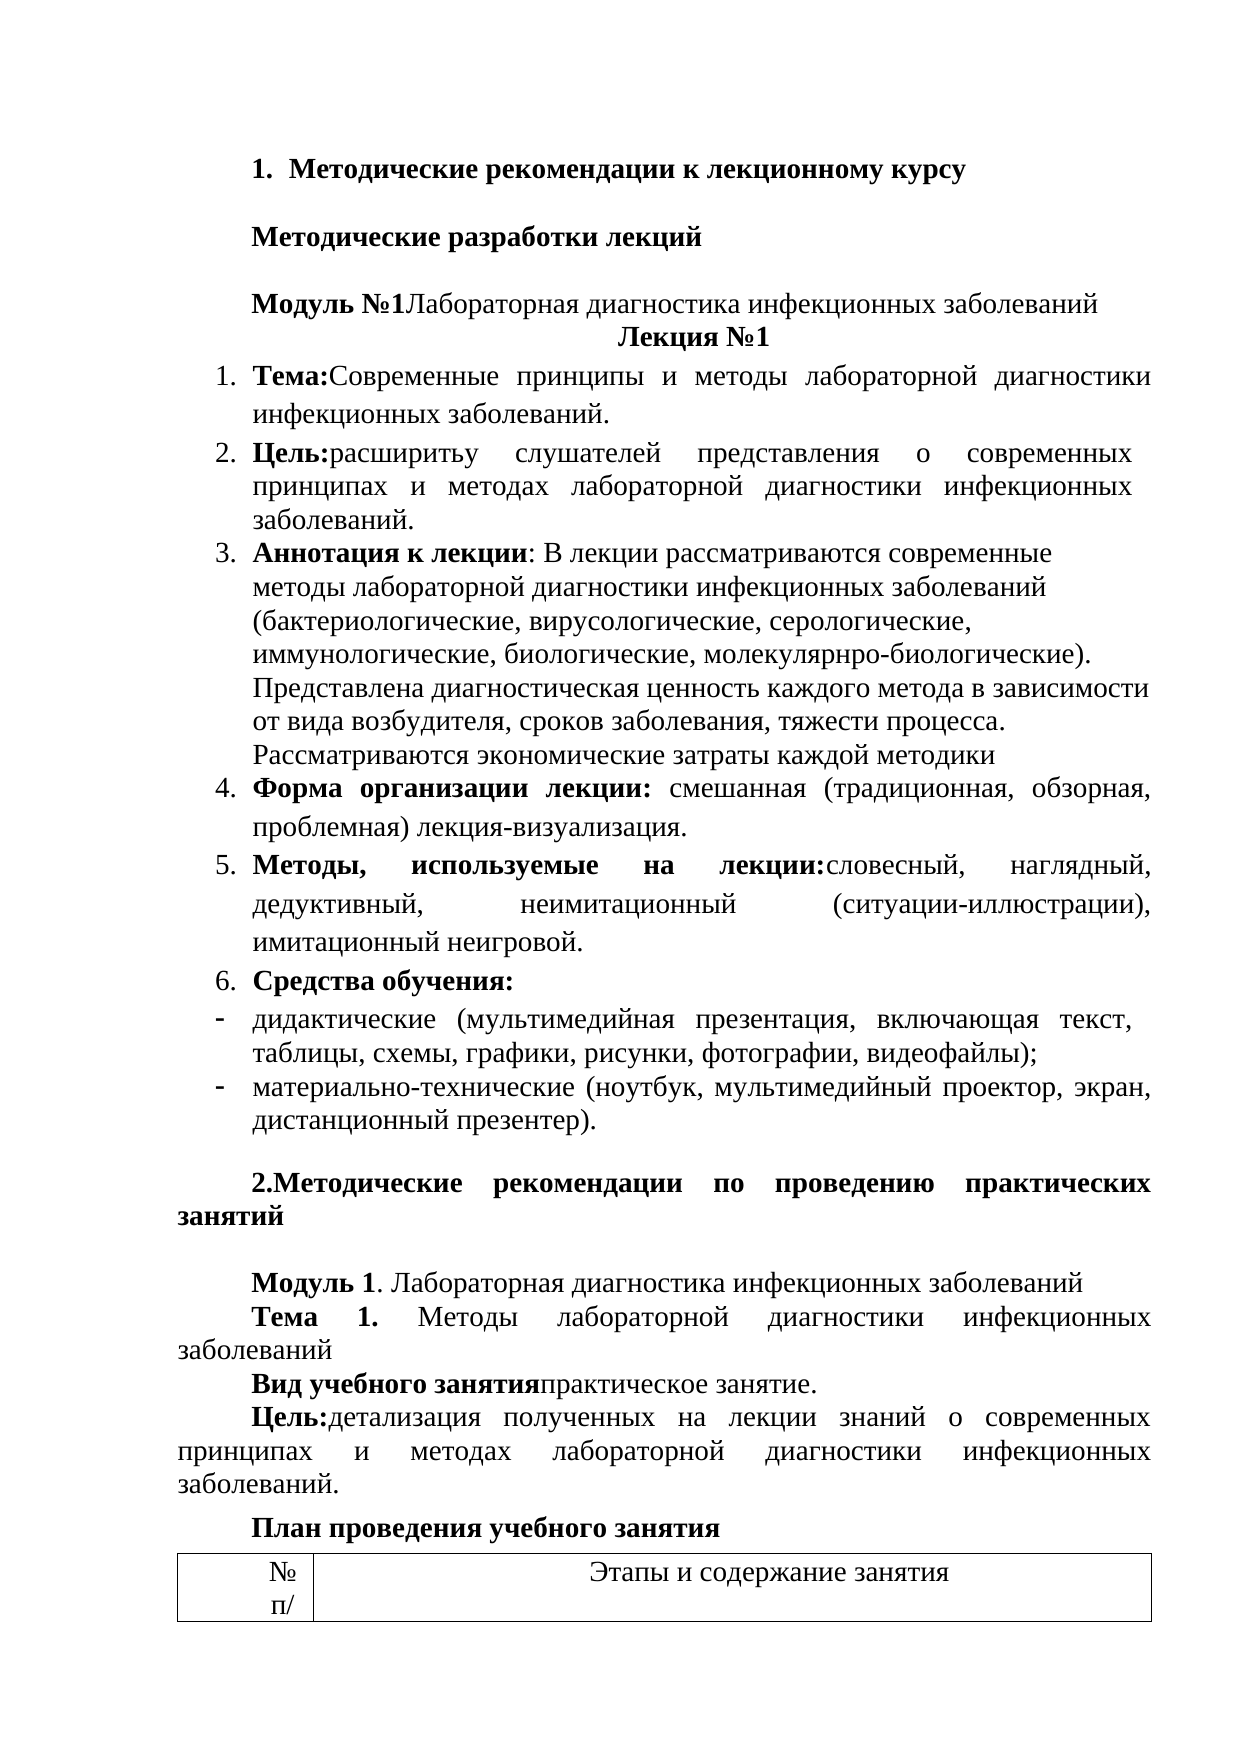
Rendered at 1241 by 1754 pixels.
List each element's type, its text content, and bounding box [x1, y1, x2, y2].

list Тема:Современные принципы и методы лабораторной диагностики инфекционных заболеваний. [215, 358, 1152, 430]
list Форма организации лекции: смешанная (традиционная, обзорная, проблемная) лекция-визуализация. [215, 770, 1152, 842]
list материально-технические (ноутбук, мультимедийный проектор, экран, дистанционный презентер). [215, 1069, 1152, 1136]
text 2.Методические рекомендации по проведению практических занятий [177, 1165, 1152, 1232]
text Вид учебного занятияпрактическое занятие. [177, 1366, 1152, 1399]
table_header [314, 1554, 1151, 1621]
text Методические разработки лекций [251, 219, 1152, 252]
list Методические рекомендации к лекционному курсу [251, 152, 1152, 185]
text Тема 1. Методы лабораторной диагностики инфекционных заболеваний [177, 1299, 1152, 1366]
table_header № п/п [178, 1554, 313, 1621]
list Методы, используемые на лекции:словесный, наглядный, дедуктивный, неимитационный (ситуации-иллюстрации), имитационный неигровой. [215, 847, 1152, 958]
list Цель:расширитьу слушателей представления о современных принципах и методах лабораторной диагностики инфекционных заболеваний. [215, 435, 1133, 536]
text Лекция №1 [177, 319, 1152, 353]
text Цель:детализация полученных на лекции знаний о современных принципах и методах лабораторной диагностики инфекционных заболеваний. [177, 1399, 1152, 1500]
text План проведения учебного занятия [177, 1510, 1152, 1543]
list Аннотация к лекции: В лекции рассматриваются современные методы лабораторной диагностики инфекционных заболеваний (бактериологические, вирусологические, серологические, иммунологические, биологические, молекулярнро-биологические). Представлена диагностическая ценность каждого метода в зависимости от вида возбудителя, сроков заболевания, тяжести процесса. Рассматриваются экономические затраты каждой методики [215, 536, 1152, 770]
text Модуль №1Лабораторная диагностика инфекционных заболеваний [177, 286, 1152, 319]
list Средства обучения: [215, 963, 1152, 997]
text Модуль 1. Лабораторная диагностика инфекционных заболеваний [177, 1265, 1152, 1299]
list дидактические (мультимедийная презентация, включающая текст, таблицы, схемы, графики, рисунки, фотографии, видеофайлы); [215, 1002, 1133, 1069]
